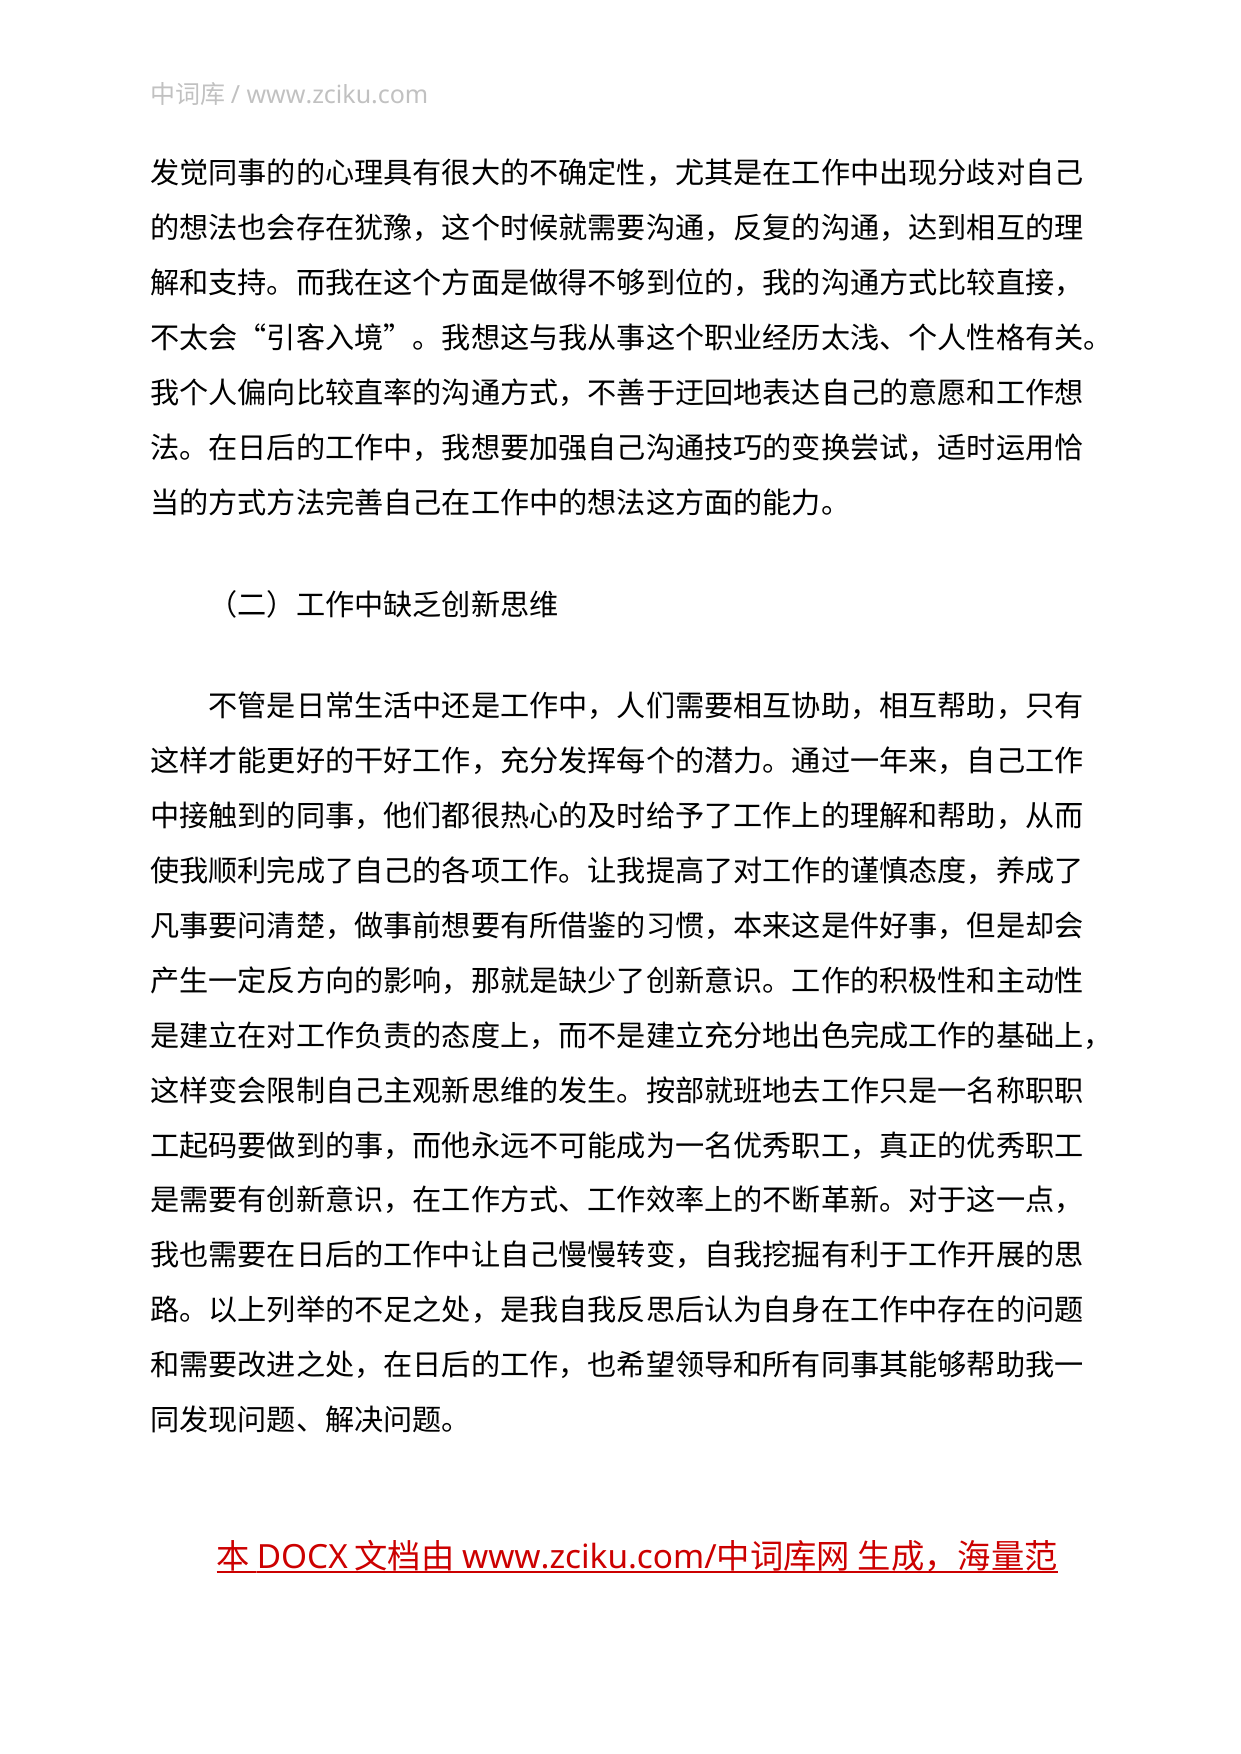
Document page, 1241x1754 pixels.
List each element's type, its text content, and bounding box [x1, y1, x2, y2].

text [150, 150, 1090, 522]
text （二）工作中缺乏创新思维 [150, 581, 1090, 623]
text 不管是日常生活中还是工作中，人们需要相互协助，相互帮助，只有这样才能更好的干好工作，充分发挥每个的潜力。通过一年来，自己工作中接触到的同事，他们都很热心的及时给予了工作上的理解和帮助，从而使我顺利完成了自己的各项工作。让我提高了对工作的谨慎态度，养成了凡事要问清楚，做事前想要有所借鉴的习惯，本来这是件好事，但是却会产生一定反方向的影响，那就是缺少了创新意识。工作的积极性和主动性是建立在对工作负责的态度上，而不是建立充分地出色完成工作的基础上，这样变会限制自己主观新思维的发生。按部就班地去工作只是一名称职职工起码要做到的事，而他永远不可能成为一名优秀职工，真正的优秀职工是需要有创新意识，在工作方式、工作效率上的不断革新。对于这一点，我也需要在日后的工作中让自己慢慢转变，自我挖掘有利于工作开展的思路。以上列举的不足之处，是我自我反思后认为自身在工作中存在的问题和需要改进之处，在日后的工作，也希望领导和所有同事其能够帮助我一同发现问题、解决问题。 [150, 683, 1090, 1439]
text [150, 1529, 1090, 1578]
